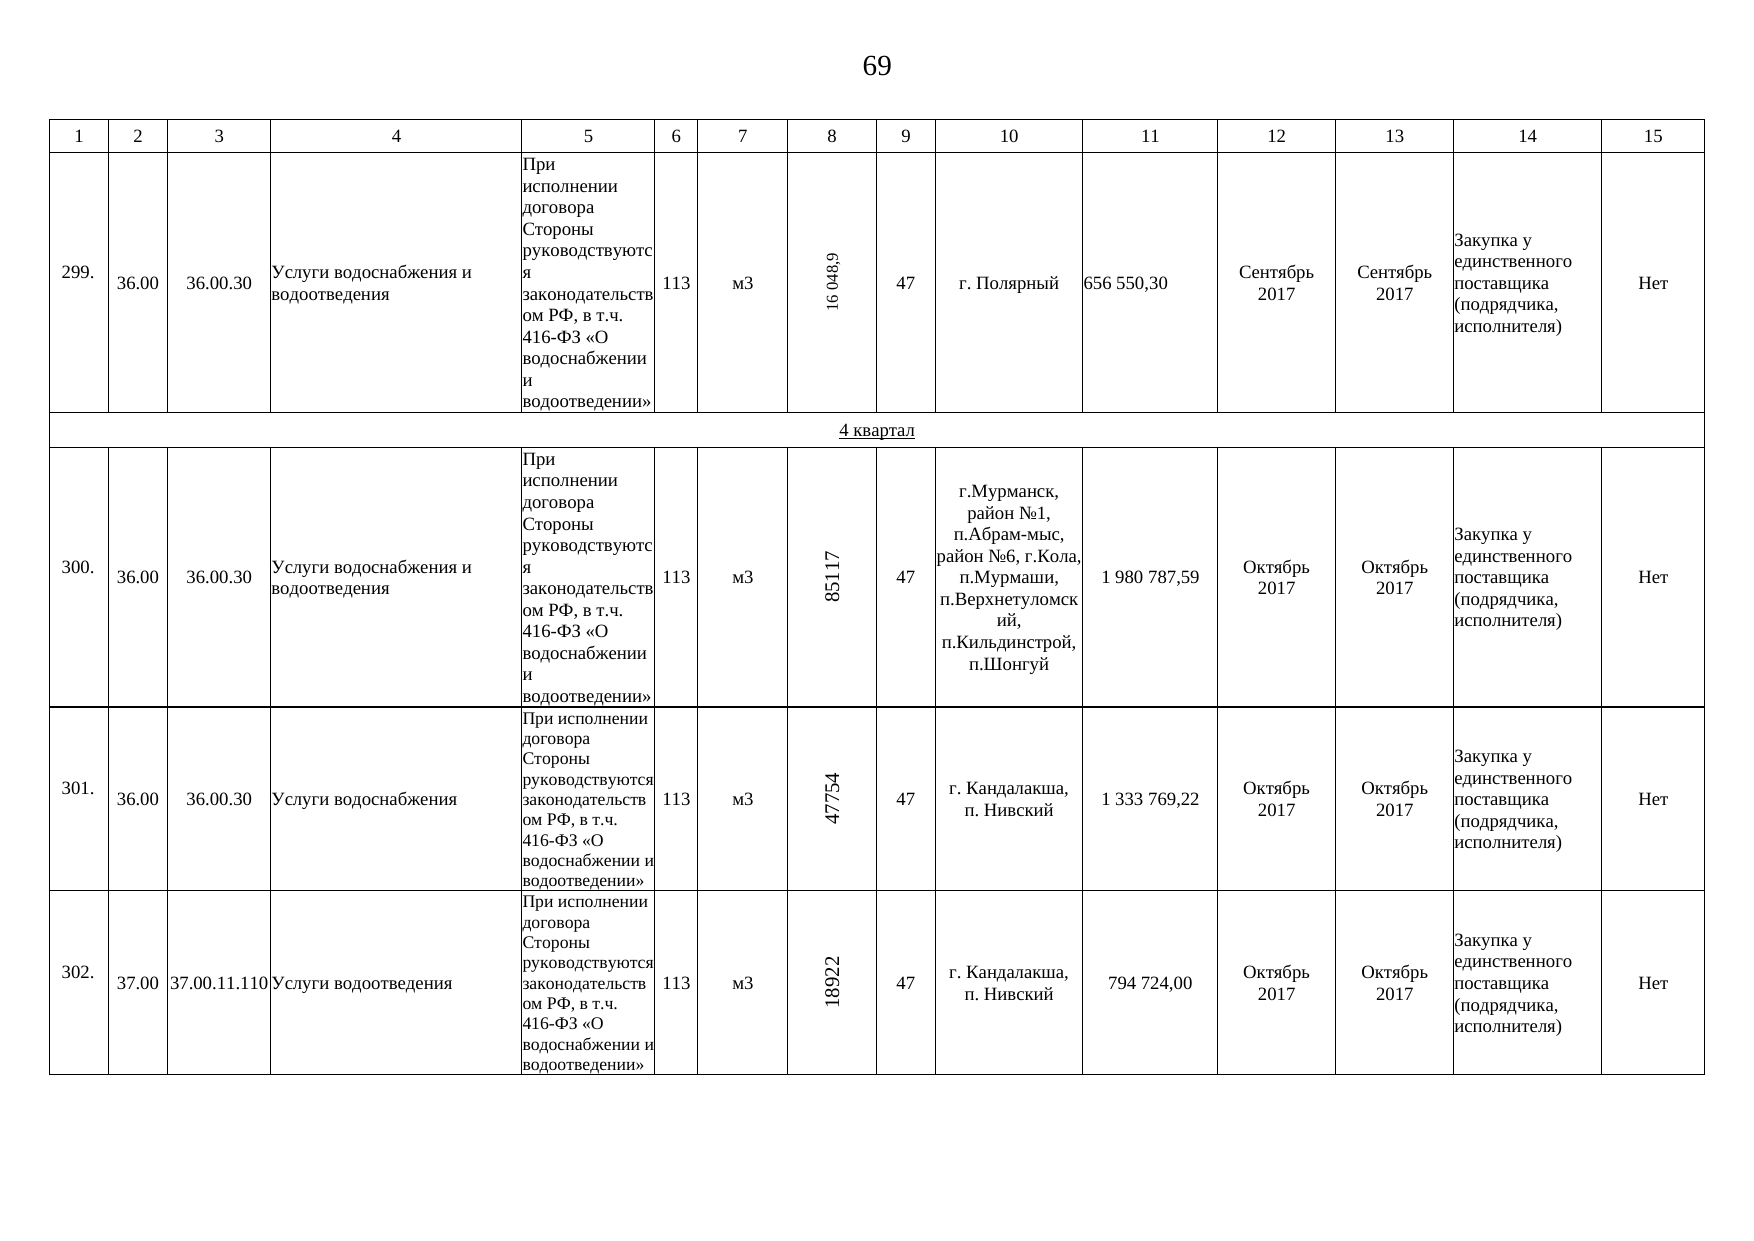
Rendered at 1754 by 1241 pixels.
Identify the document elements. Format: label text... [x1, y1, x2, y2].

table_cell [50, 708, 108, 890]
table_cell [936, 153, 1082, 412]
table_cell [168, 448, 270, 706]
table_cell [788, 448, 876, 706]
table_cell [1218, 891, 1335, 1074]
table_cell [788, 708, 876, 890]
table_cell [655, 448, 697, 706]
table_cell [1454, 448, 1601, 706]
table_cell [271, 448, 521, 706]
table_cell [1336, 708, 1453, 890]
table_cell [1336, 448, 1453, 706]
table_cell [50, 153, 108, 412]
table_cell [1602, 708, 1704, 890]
table_header 15 [1602, 120, 1704, 152]
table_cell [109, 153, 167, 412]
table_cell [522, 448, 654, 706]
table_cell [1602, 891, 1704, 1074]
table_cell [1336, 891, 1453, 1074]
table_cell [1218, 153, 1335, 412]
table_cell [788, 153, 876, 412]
table_header 9 [877, 120, 935, 152]
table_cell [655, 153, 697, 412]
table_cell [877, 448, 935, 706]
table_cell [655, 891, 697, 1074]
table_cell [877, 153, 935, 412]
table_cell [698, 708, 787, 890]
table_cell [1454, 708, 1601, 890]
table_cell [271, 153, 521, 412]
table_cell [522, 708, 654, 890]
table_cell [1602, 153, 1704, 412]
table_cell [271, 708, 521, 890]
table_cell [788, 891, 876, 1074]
table_header 14 [1454, 120, 1601, 152]
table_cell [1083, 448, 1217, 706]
table_header 7 [698, 120, 787, 152]
table_header 5 [522, 120, 654, 152]
table_header 1 [50, 120, 108, 152]
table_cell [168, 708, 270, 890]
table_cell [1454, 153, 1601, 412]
table_header 3 [168, 120, 270, 152]
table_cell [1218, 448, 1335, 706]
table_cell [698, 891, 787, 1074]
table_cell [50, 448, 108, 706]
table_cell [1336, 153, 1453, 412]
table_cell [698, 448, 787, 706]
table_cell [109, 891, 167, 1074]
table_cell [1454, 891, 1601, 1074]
table_header 10 [936, 120, 1082, 152]
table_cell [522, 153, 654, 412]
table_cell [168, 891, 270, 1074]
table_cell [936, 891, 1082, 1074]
table_header 12 [1218, 120, 1335, 152]
table_header 6 [655, 120, 697, 152]
table_header 11 [1083, 120, 1217, 152]
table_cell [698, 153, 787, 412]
table_header 2 [109, 120, 167, 152]
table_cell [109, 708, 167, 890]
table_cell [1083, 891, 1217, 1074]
table_header 4 [271, 120, 521, 152]
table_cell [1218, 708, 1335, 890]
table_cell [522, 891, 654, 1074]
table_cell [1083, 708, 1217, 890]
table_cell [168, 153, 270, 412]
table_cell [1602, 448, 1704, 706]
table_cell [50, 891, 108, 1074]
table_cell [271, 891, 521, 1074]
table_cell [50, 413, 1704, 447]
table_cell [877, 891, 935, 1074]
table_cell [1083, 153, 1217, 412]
table_header 13 [1336, 120, 1453, 152]
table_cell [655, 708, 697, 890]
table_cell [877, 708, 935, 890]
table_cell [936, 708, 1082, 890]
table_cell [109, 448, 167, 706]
table_header 8 [788, 120, 876, 152]
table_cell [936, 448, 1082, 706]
